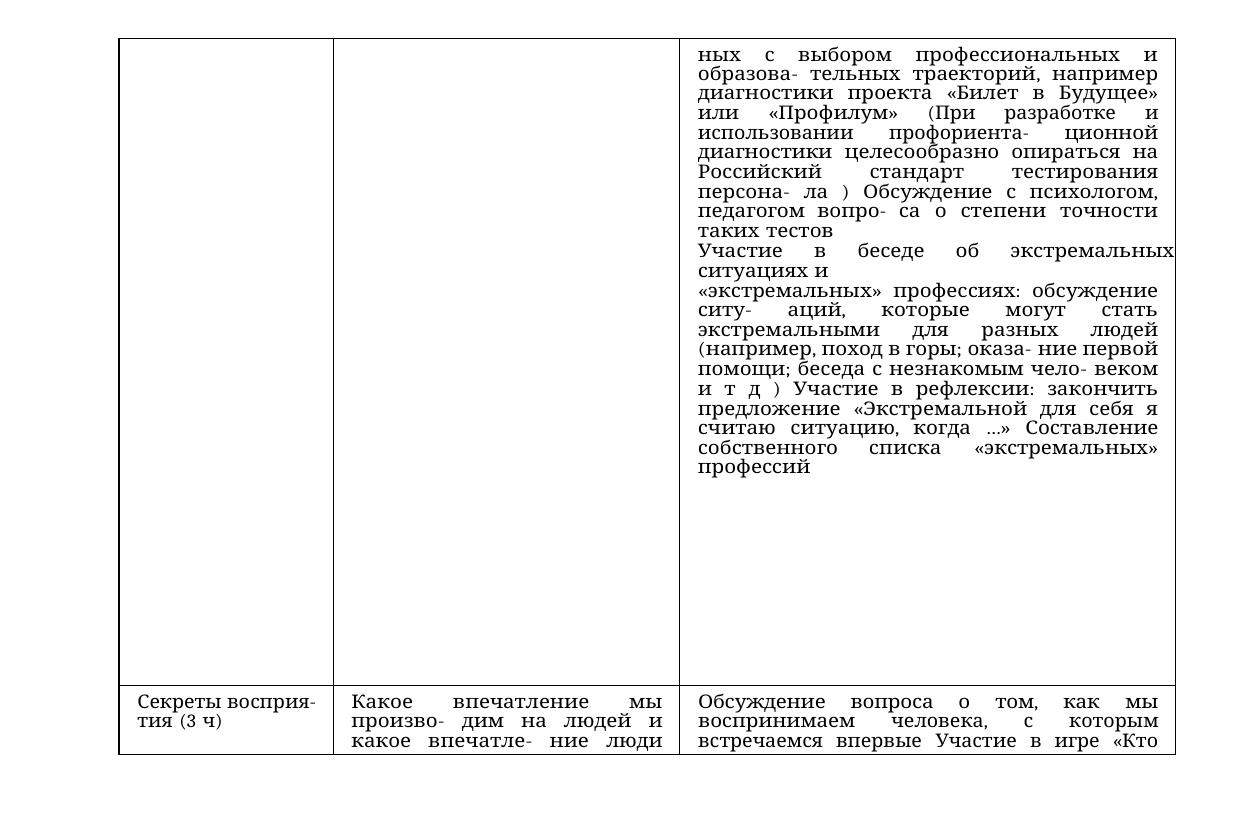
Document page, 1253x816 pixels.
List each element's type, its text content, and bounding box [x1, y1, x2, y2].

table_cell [680, 686, 1175, 754]
table_cell [120, 39, 333, 684]
table_cell ных с выбором профессиональных и образова- тельных траекторий, например диагностики проекта «Билет в Будущее» или «Профилум» (При разработке и использовании профориента- ционной диагностики целесообразно опираться на Российский стандарт тестирования персона- ла ) Обсуждение с психологом, педагогом вопро- са о степени точности таких тестов Участие в беседе об экстремальных ситуациях и «экстремальных» профессиях: обсуждение ситу- аций, которые могут стать экстремальными для разных людей (например, поход в горы; оказа- ние первой помощи; беседа с незнакомым чело- веком и т д ) Участие в рефлексии: закончить предложение «Экстремальной для себя я считаю ситуацию, когда …» Составление собственного списка «экстремальных» профессий [680, 39, 1175, 684]
table_cell [334, 39, 679, 684]
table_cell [120, 686, 333, 754]
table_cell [334, 686, 679, 754]
